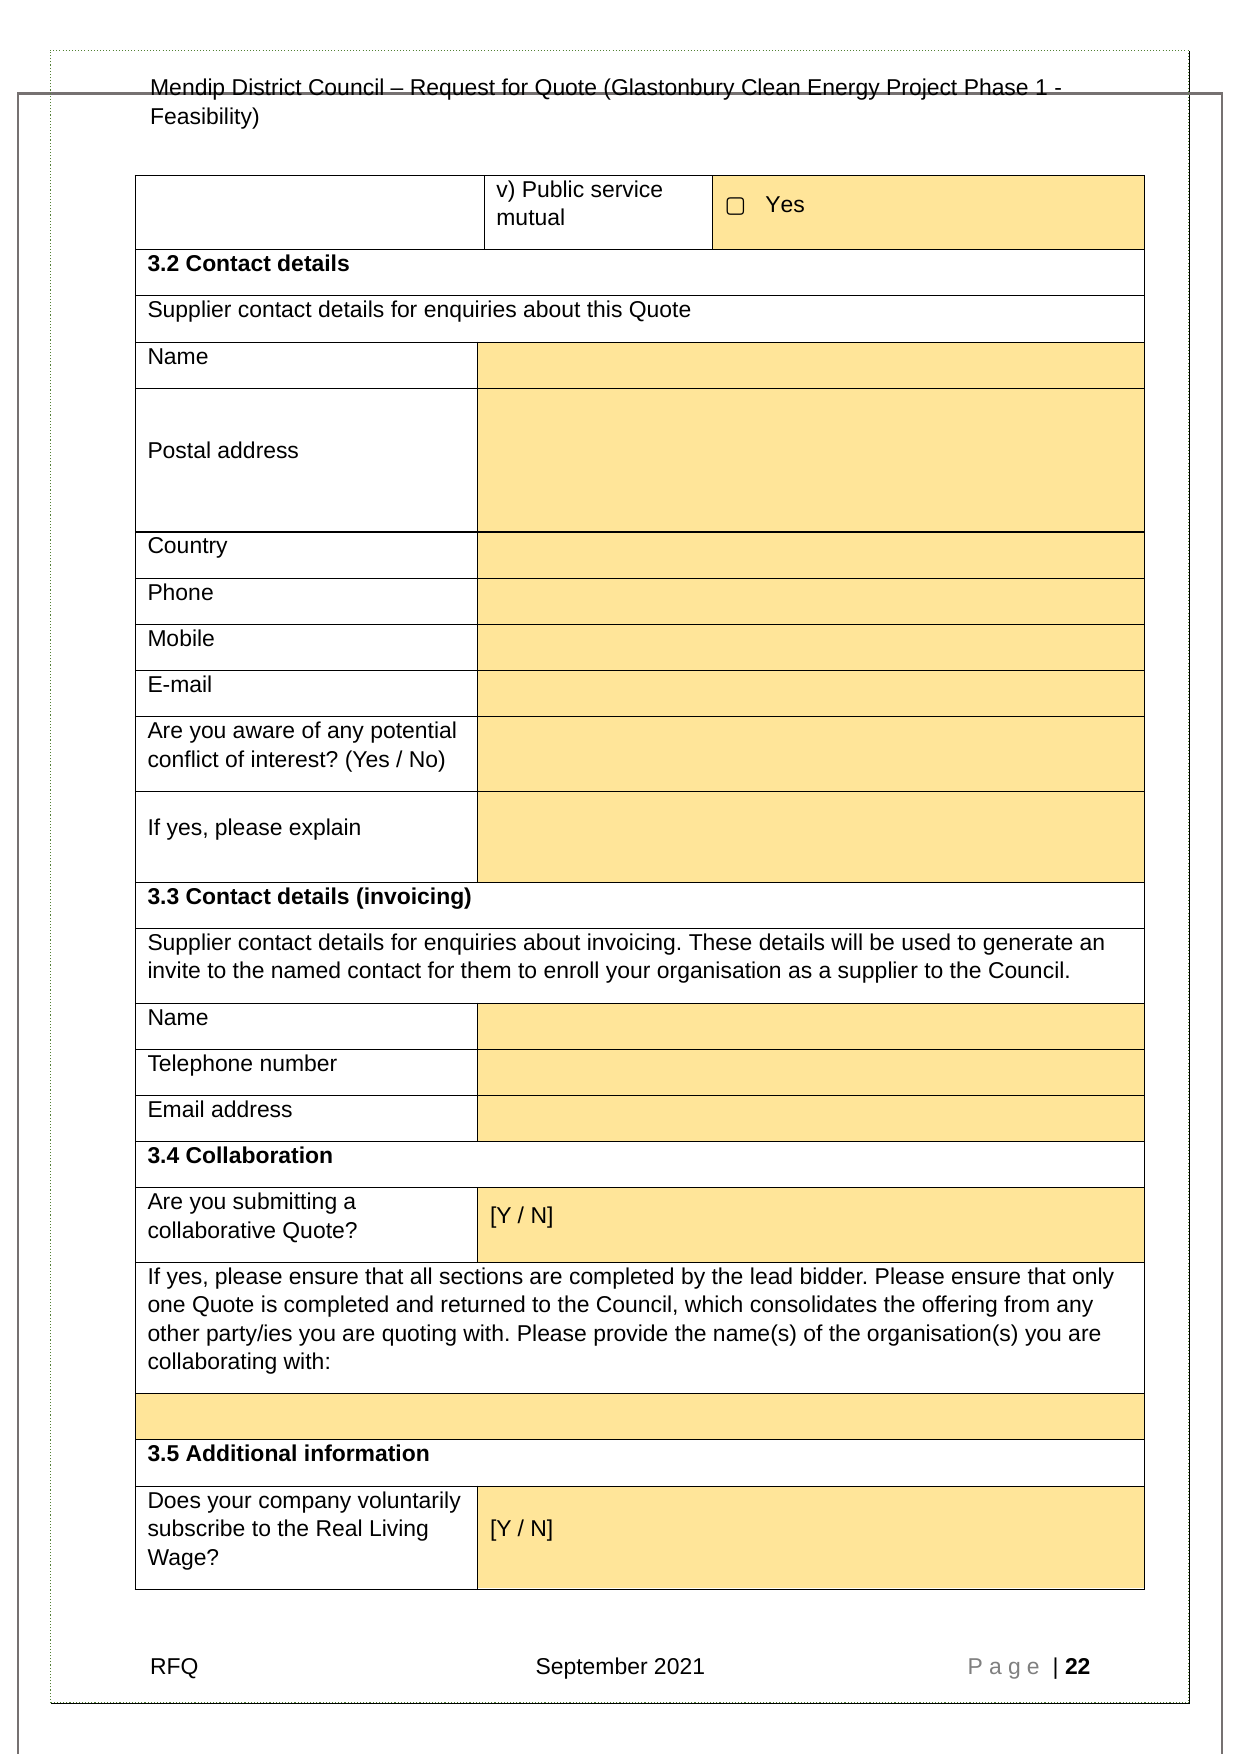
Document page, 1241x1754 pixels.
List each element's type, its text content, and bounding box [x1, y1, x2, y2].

table_cell Country [136, 533, 477, 578]
table_cell [478, 625, 1144, 670]
table_cell [478, 1050, 1144, 1095]
table_cell [478, 671, 1144, 716]
table_cell Supplier contact details for enquiries about this Quote [136, 296, 1144, 342]
table_cell If yes, please ensure that all sections are completed by the lead bidder. Please ensure that only one Quote is completed and returned to the Council, which consolidates the offering from any other party/ies you are quoting with. Please provide the name(s) of the organisation(s) you are collaborating with: [136, 1263, 1144, 1393]
table_cell v) Public service mutual [485, 176, 712, 249]
table_cell [Y / N] [478, 1487, 1144, 1588]
table_cell Does your company voluntarily subscribe to the Real Living Wage? [136, 1487, 477, 1588]
table_cell [478, 343, 1144, 388]
table_cell [478, 1004, 1144, 1049]
table_cell Are you submitting a collaborative Quote? [136, 1188, 477, 1262]
table_cell 3.5 Additional information [136, 1440, 1144, 1486]
table_cell Mobile [136, 625, 477, 670]
table_cell If yes, please explain [136, 792, 477, 882]
table_cell E-mail [136, 671, 477, 716]
table_cell [478, 1096, 1144, 1141]
table_cell Email address [136, 1096, 477, 1141]
table_cell 3.4 Collaboration [136, 1142, 1144, 1187]
table_cell Supplier contact details for enquiries about invoicing. These details will be used to generate an invite to the named contact for them to enroll your organisation as a supplier to the Council. [136, 929, 1144, 1003]
table_cell [478, 389, 1144, 531]
table_cell [Y / N] [478, 1188, 1144, 1262]
table_cell 3.3 Contact details (invoicing) [136, 883, 1144, 928]
table_cell Are you aware of any potential conflict of interest? (Yes / No) [136, 717, 477, 791]
table_cell [478, 717, 1144, 791]
table_cell Telephone number [136, 1050, 477, 1095]
table_cell [478, 579, 1144, 624]
table_cell Name [136, 1004, 477, 1049]
table_cell 3.2 Contact details [136, 250, 1144, 295]
table_cell [478, 792, 1144, 882]
table_cell Phone [136, 579, 477, 624]
table_cell [136, 1394, 1144, 1439]
table_cell Name [136, 343, 477, 388]
table_cell ▢ Yes [713, 176, 1144, 249]
table_cell Postal address [136, 389, 477, 531]
table_cell [478, 533, 1144, 578]
